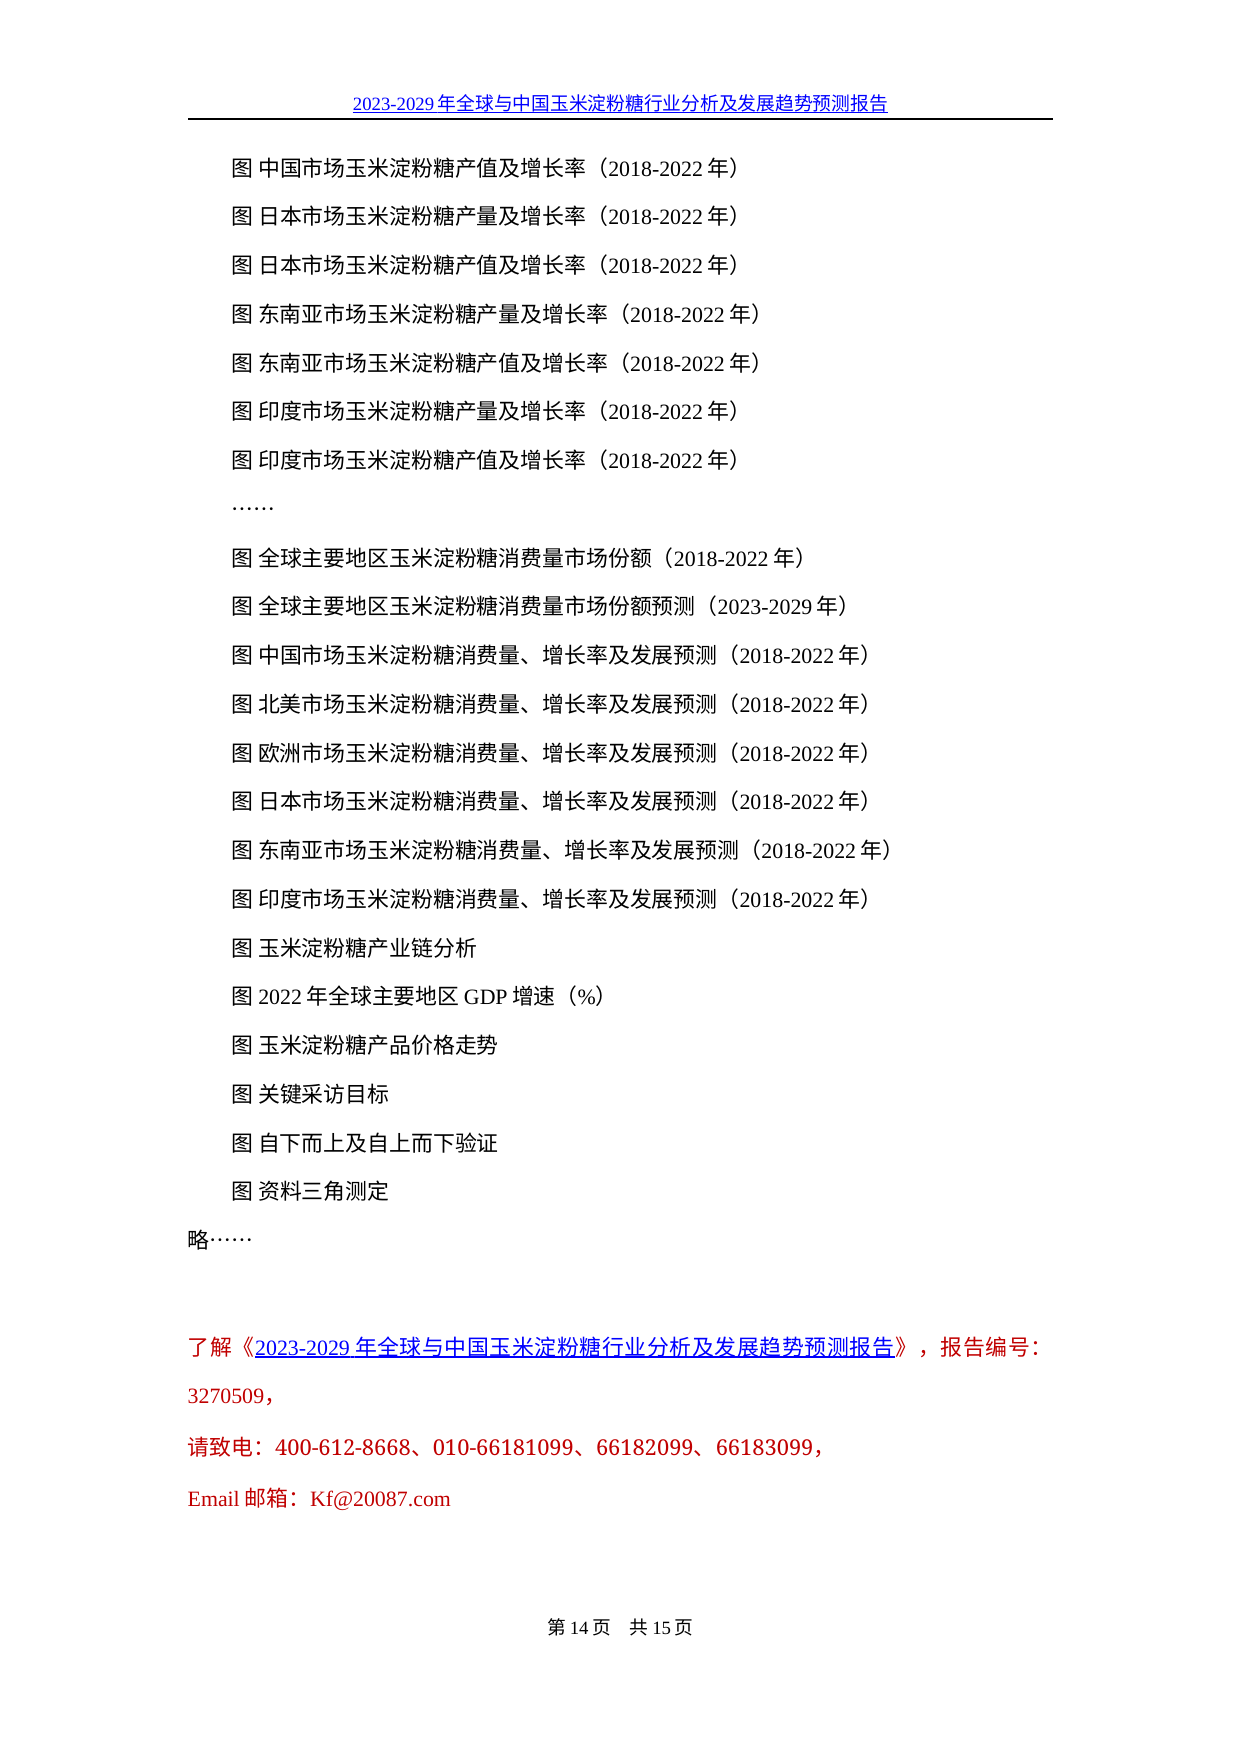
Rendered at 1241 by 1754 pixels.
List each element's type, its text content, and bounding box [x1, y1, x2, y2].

text Email邮箱：Kf@20087.com [187, 1481, 1053, 1513]
text 请致电：400-612-8668、010-66181099、66182099、66183099， [187, 1429, 1053, 1462]
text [187, 150, 1053, 1255]
text 了解《2023-2029年全球与中国玉米淀粉糖行业分析及发展趋势预测报告》，报告编号：3270509， [187, 1329, 1053, 1410]
